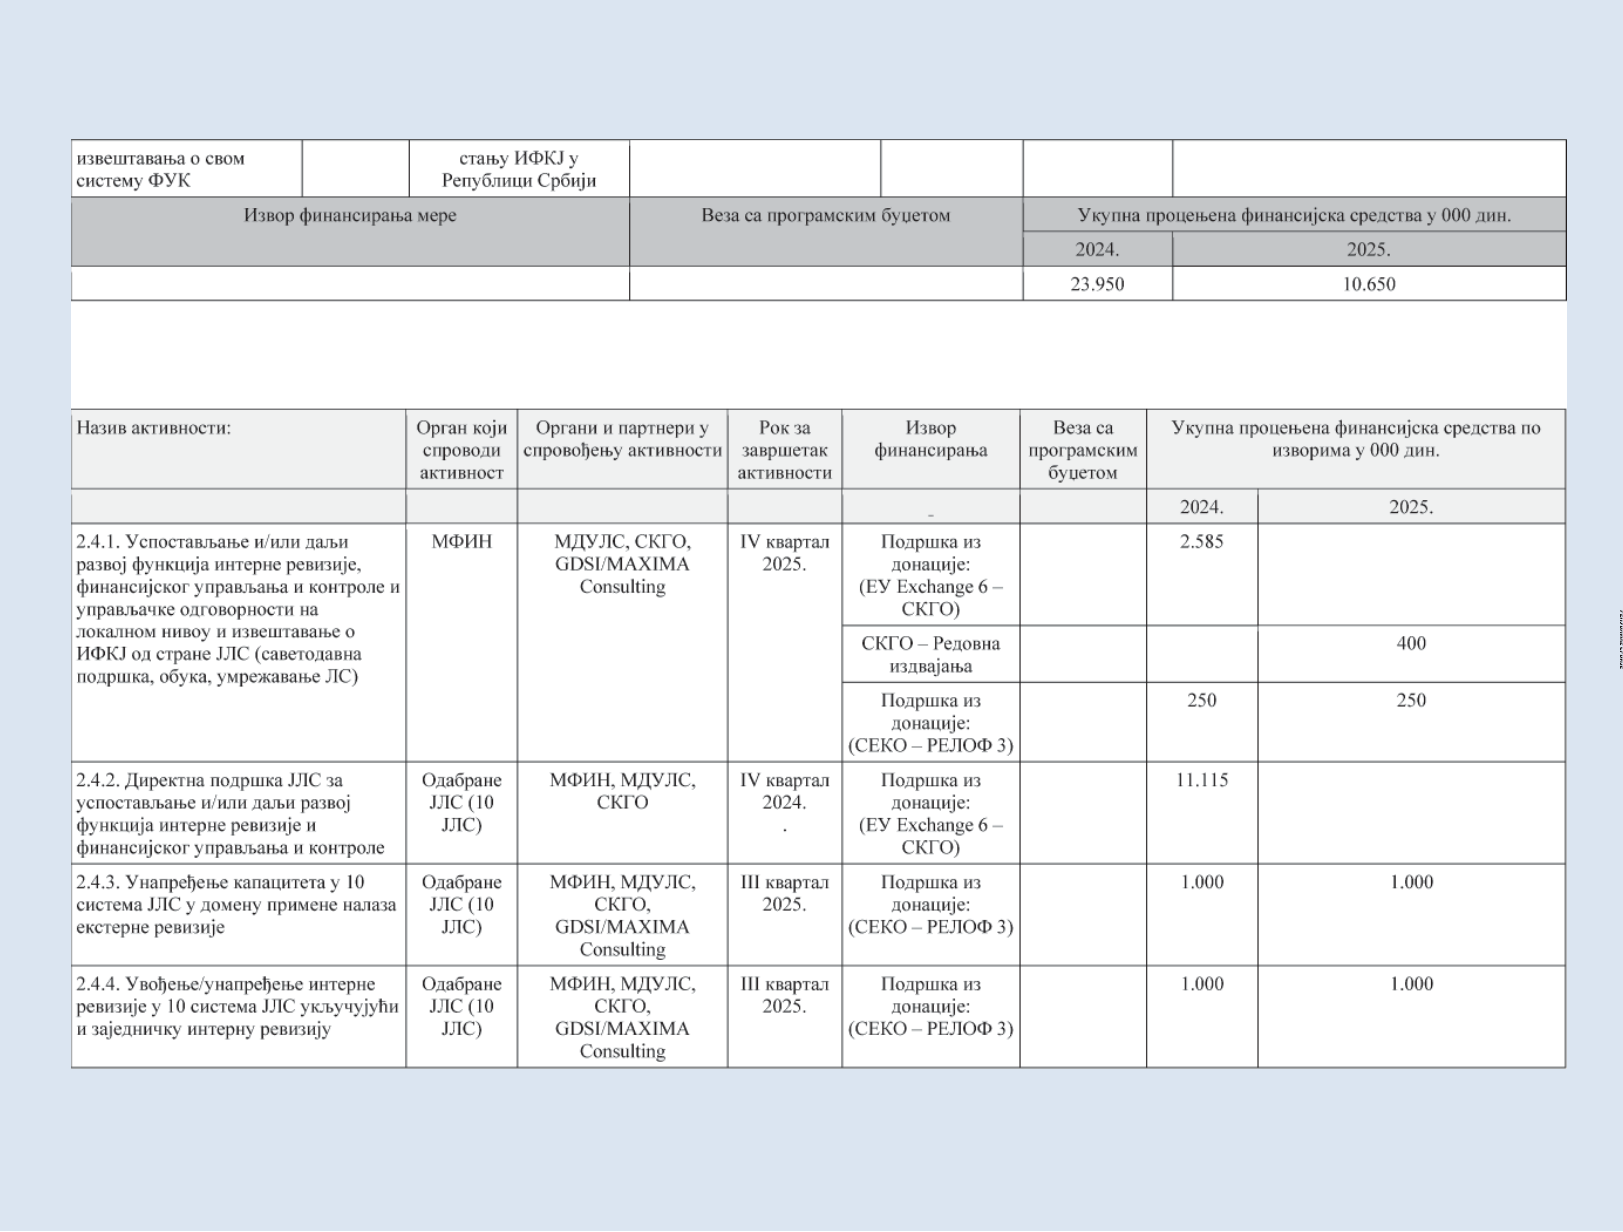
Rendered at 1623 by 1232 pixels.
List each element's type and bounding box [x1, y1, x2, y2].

picture [71, 139, 1567, 1069]
